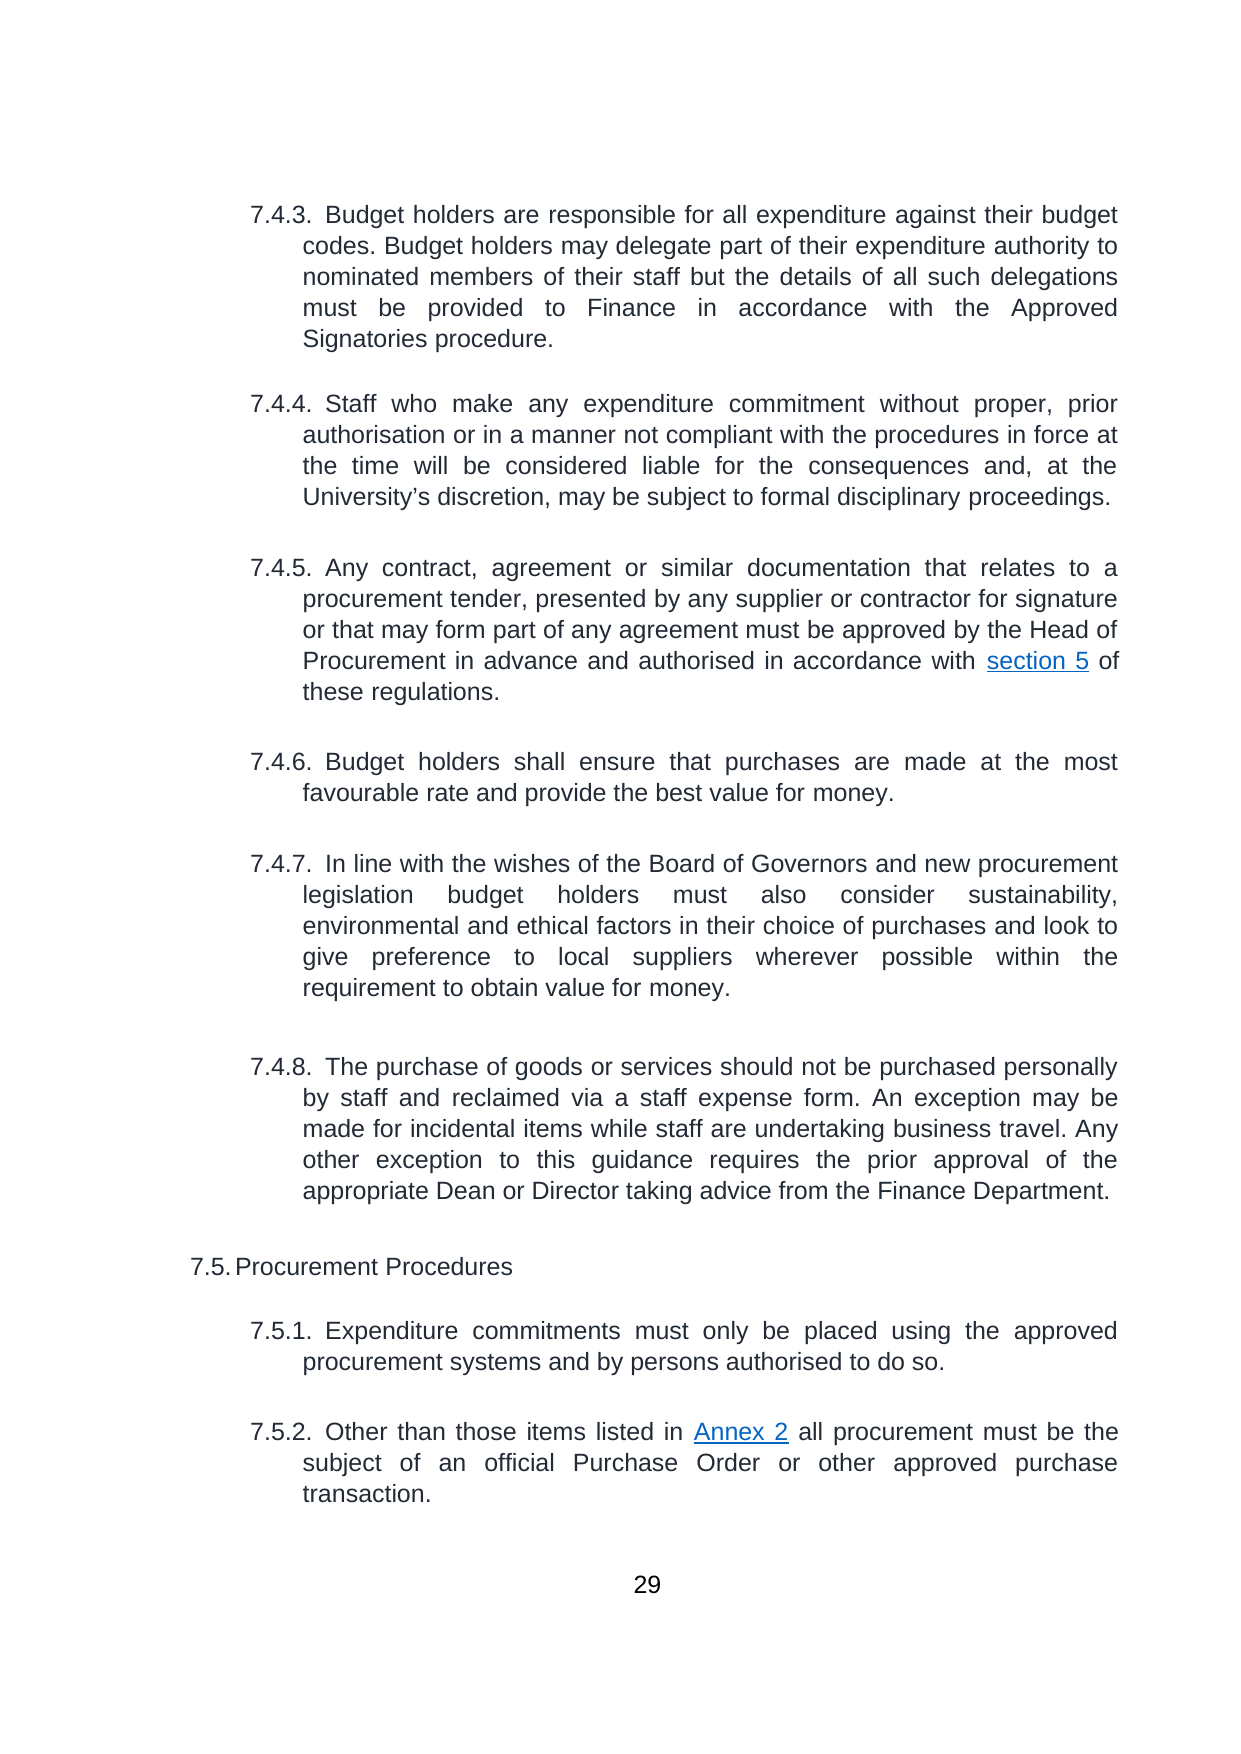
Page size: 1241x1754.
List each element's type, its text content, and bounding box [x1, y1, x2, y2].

list Procurement Procedures [190, 1251, 1119, 1280]
list Other than those items listed in Annex 2 all procurement must be the subject of an official Purchase Order or other approved purchase transaction. [250, 1417, 1119, 1508]
list Any contract, agreement or similar documentation that relates to a procurement tender, presented by any supplier or contractor for signature or that may form part of any agreement must be approved by the Head of Procurement in advance and authorised in accordance with section 5 of these regulations. [250, 553, 1119, 706]
list Budget holders are responsible for all expenditure against their budget codes. Budget holders may delegate part of their expenditure authority to nominated members of their staff but the details of all such delegations must be provided to Finance in accordance with the Approved Signatories procedure. [250, 200, 1119, 353]
list The purchase of goods or services should not be purchased personally by staff and reclaimed via a staff expense form. An exception may be made for incidental items while staff are undertaking business travel. Any other exception to this guidance requires the prior approval of the appropriate Dean or Director taking advice from the Finance Department. [250, 1052, 1119, 1204]
list Staff who make any expenditure commitment without proper, prior authorisation or in a manner not compliant with the procedures in force at the time will be considered liable for the consequences and, at the University’s discretion, may be subject to formal disciplinary proceedings. [250, 389, 1119, 511]
list Expenditure commitments must only be placed using the approved procurement systems and by persons authorised to do so. [250, 1316, 1119, 1376]
list Budget holders shall ensure that purchases are made at the most favourable rate and provide the best value for money. [250, 747, 1119, 807]
list In line with the wishes of the Board of Governors and new procurement legislation budget holders must also consider sustainability, environmental and ethical factors in their choice of purchases and look to give preference to local suppliers wherever possible within the requirement to obtain value for money. [250, 849, 1119, 1002]
